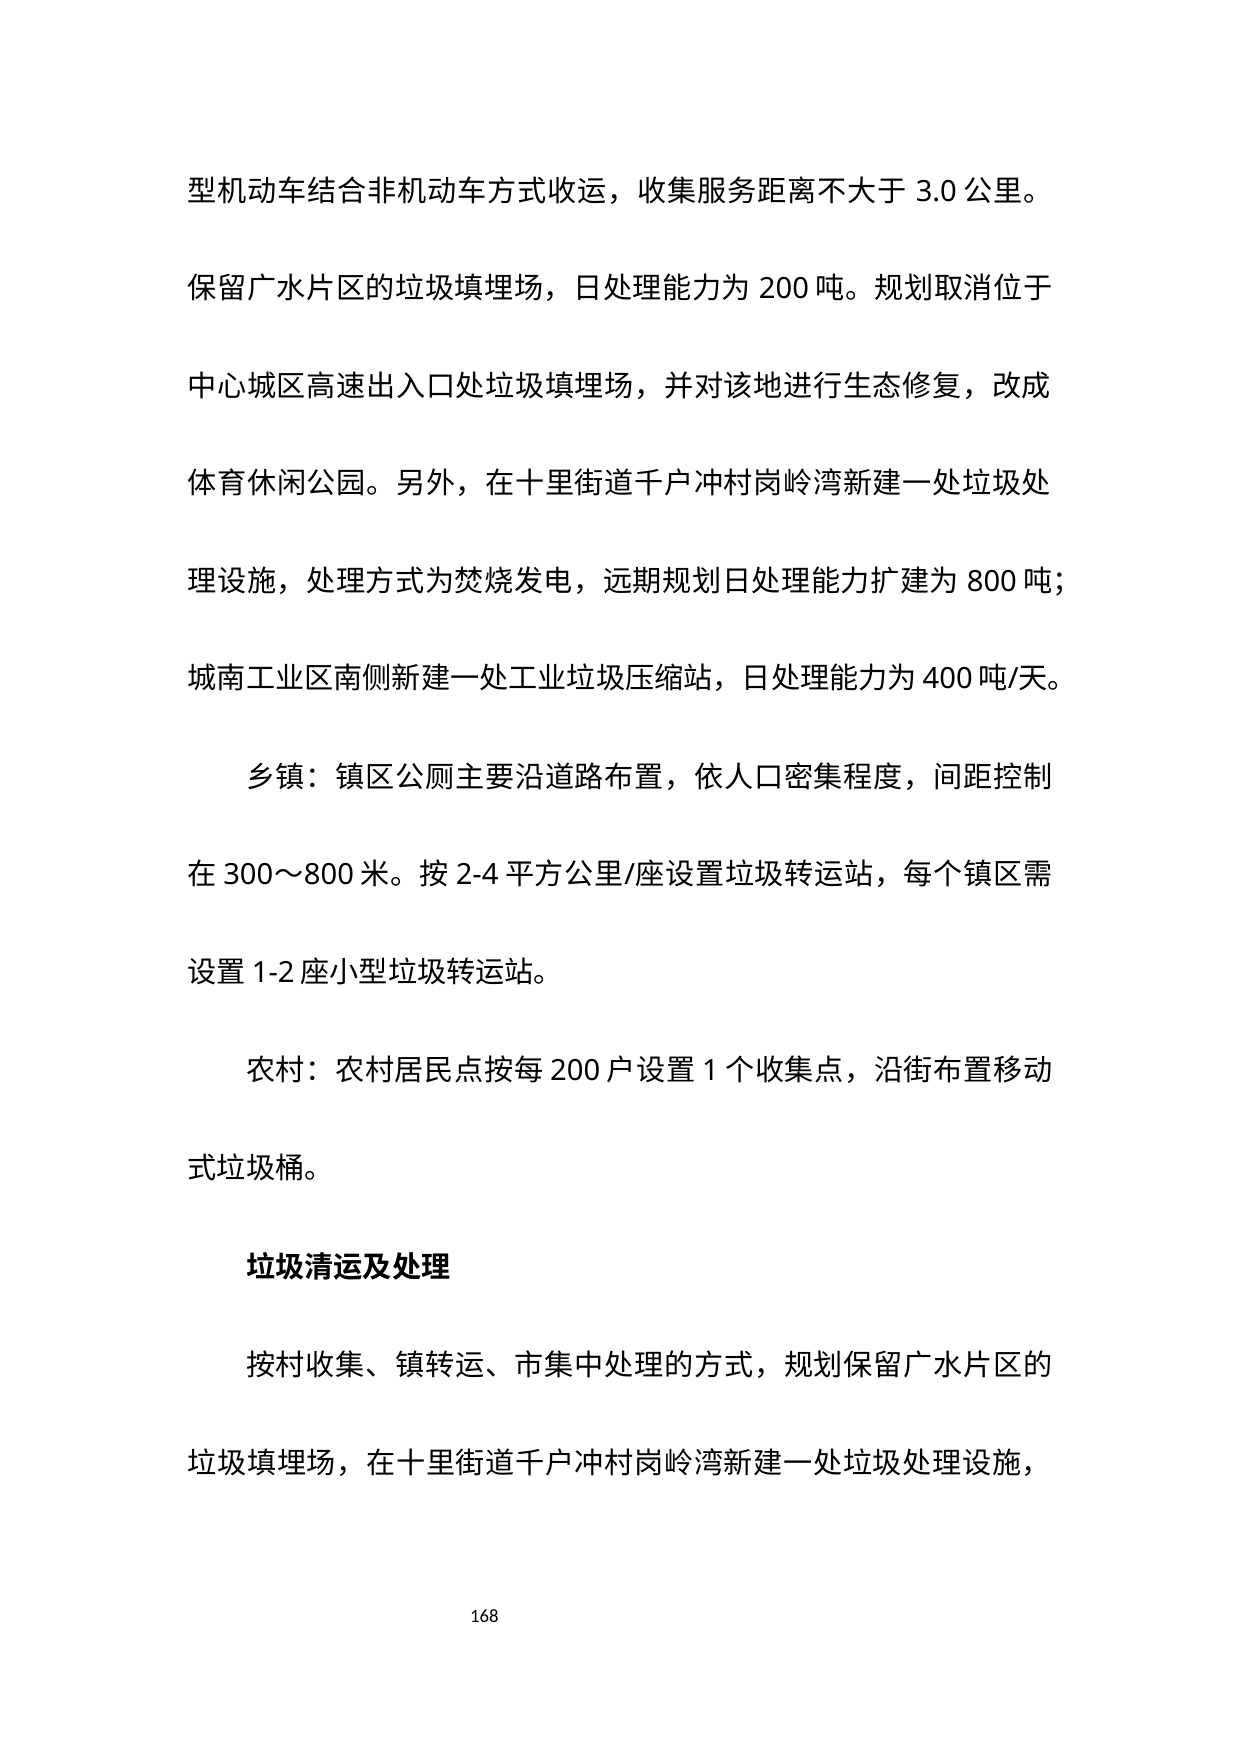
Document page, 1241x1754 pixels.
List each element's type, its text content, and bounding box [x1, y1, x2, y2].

text 农村：农村居民点按每200户设置1个收集点，沿街布置移动式垃圾桶。 [187, 1036, 1053, 1198]
text 垃圾清运及处理 [187, 1232, 1053, 1297]
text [187, 156, 1053, 708]
text 乡镇：镇区公厕主要沿道路布置，依人口密集程度，间距控制在300～800米。按2-4平方公里/座设置垃圾转运站，每个镇区需设置1-2座小型垃圾转运站。 [187, 742, 1053, 1002]
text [187, 1331, 1053, 1493]
